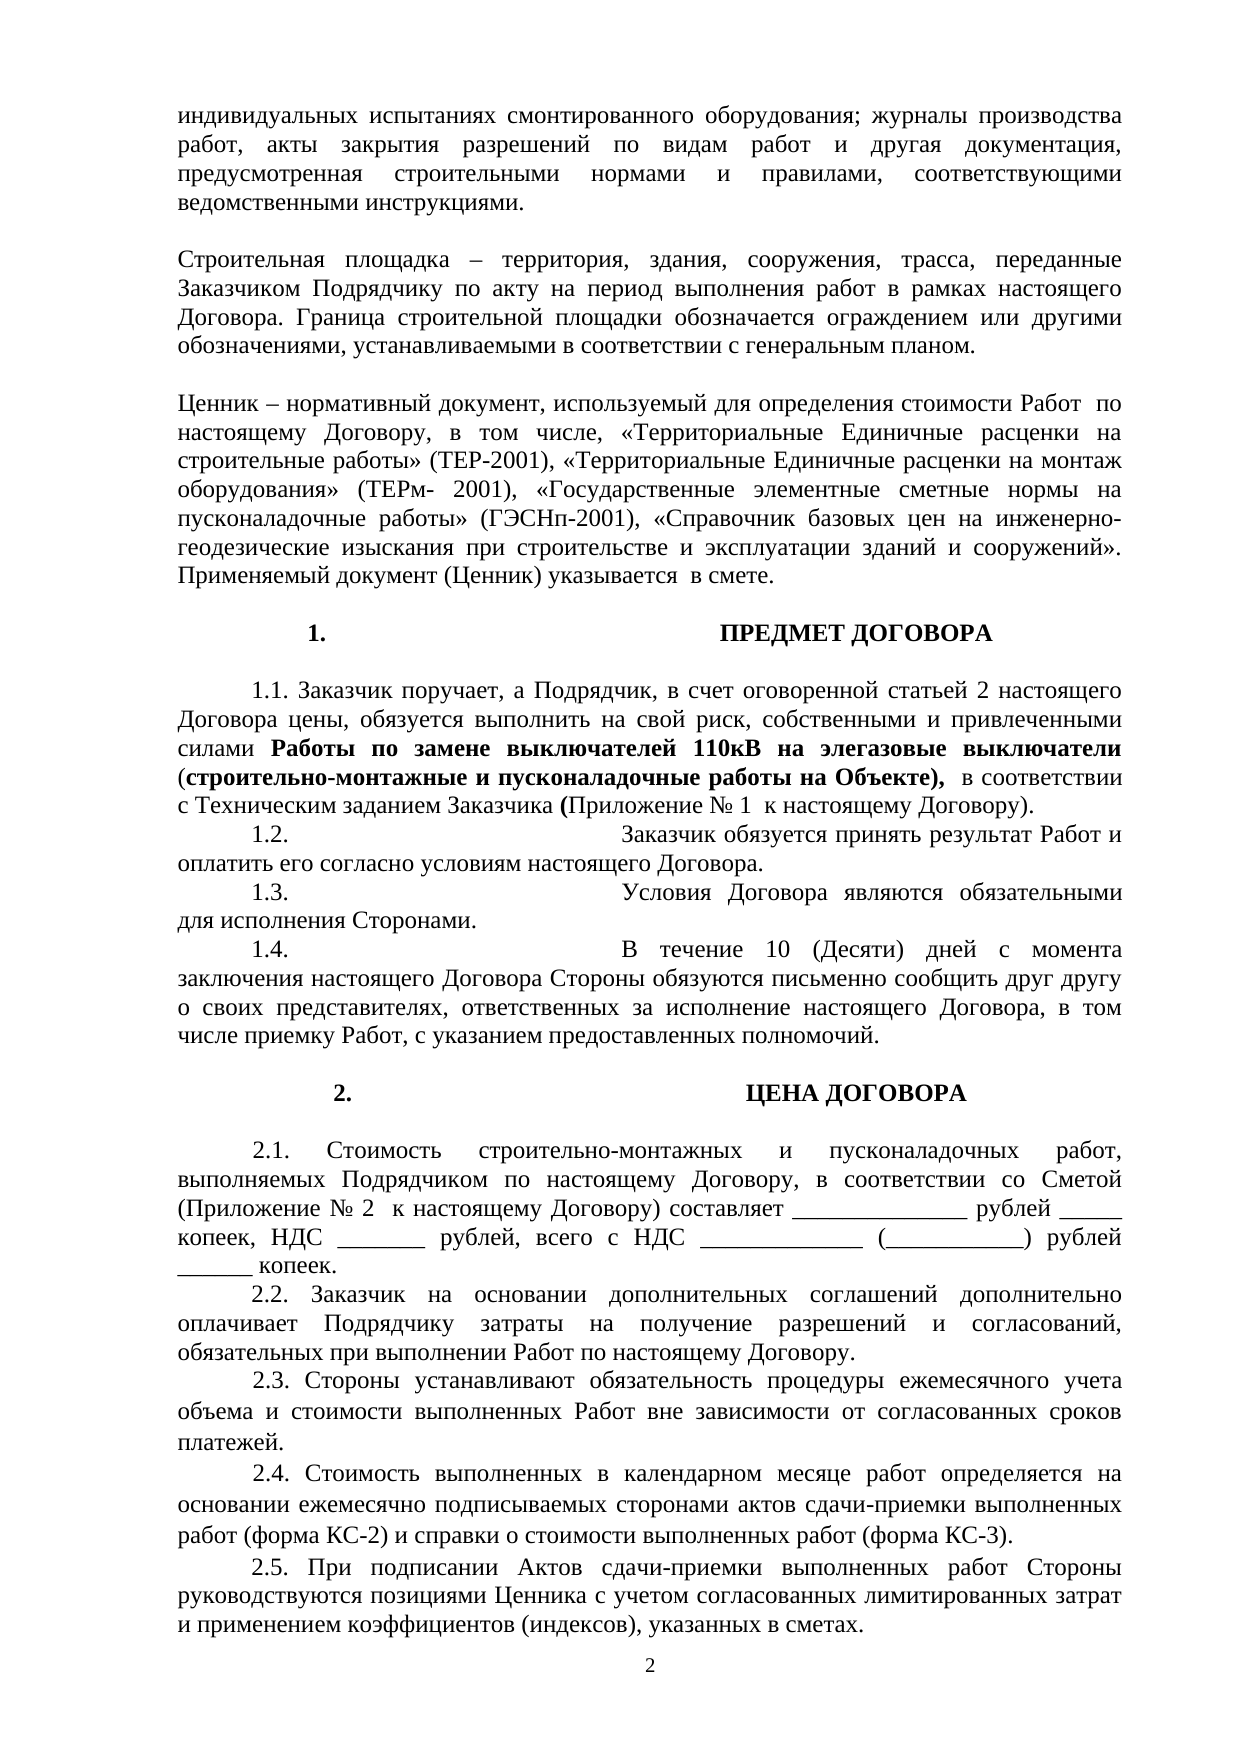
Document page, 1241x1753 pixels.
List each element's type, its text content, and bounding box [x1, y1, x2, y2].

list В течение 10 (Десяти) дней с момента заключения настоящего Договора Стороны обязуются письменно сообщить друг другу о своих представителях, ответственных за исполнение настоящего Договора, в том числе приемку Работ, с указанием предоставленных полномочий. [177, 934, 1123, 1049]
text Ценник – нормативный документ, используемый для определения стоимости Работ по настоящему Договору, в том числе, «Территориальные Единичные расценки на строительные работы» (ТЕР-2001), «Территориальные Единичные расценки на монтаж оборудования» (ТЕРм- 2001), «Государственные элементные сметные нормы на пусконаладочные работы» (ГЭСНп-2001), «Справочник базовых цен на инженерно-геодезические изыскания при строительстве и эксплуатации зданий и сооружений». Применяемый документ (Ценник) указывается в смете. [177, 388, 1123, 589]
text 2.2. Заказчик на основании дополнительных соглашений дополнительно оплачивает Подрядчику затраты на получение разрешений и согласований, обязательных при выполнении Работ по настоящему Договору. [177, 1279, 1123, 1365]
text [177, 100, 1123, 215]
list ПРЕДМЕТ ДОГОВОРА [177, 618, 1123, 647]
text 1.1. Заказчик поручает, а Подрядчик, в счет оговоренной статьей 2 настоящего Договора цены, обязуется выполнить на свой риск, собственными и привлеченными силами Работы по замене выключателей 110кВ на элегазовые выключатели (строительно-монтажные и пусконаладочные работы на Объекте), в соответствии с Техническим заданием Заказчика (Приложение № 1 к настоящему Договору). [177, 675, 1123, 819]
text 2.3. Стороны устанавливают обязательность процедуры ежемесячного учета объема и стоимости выполненных Работ вне зависимости от согласованных сроков платежей. [177, 1365, 1123, 1456]
list Условия Договора являются обязательными для исполнения Сторонами. [177, 877, 1123, 934]
text 2.5. При подписании Актов сдачи-приемки выполненных работ Стороны руководствуются позициями Ценника с учетом согласованных лимитированных затрат и применением коэффициентов (индексов), указанных в сметах. [177, 1552, 1123, 1638]
list Заказчик обязуется принять результат Работ и оплатить его согласно условиям настоящего Договора. [177, 819, 1123, 877]
text Строительная площадка – территория, здания, сооружения, трасса, переданные Заказчиком Подрядчику по акту на период выполнения работ в рамках настоящего Договора. Граница строительной площадки обозначается ограждением или другими обозначениями, устанавливаемыми в соответствии с генеральным планом. [177, 244, 1123, 359]
list ЦЕНА ДОГОВОРА [177, 1078, 1123, 1107]
text 2.1. Стоимость строительно-монтажных и пусконаладочных работ, выполняемых Подрядчиком по настоящему Договору, в соответствии со Сметой (Приложение № 2 к настоящему Договору) составляет ______________ рублей _____ копеек, НДС _______ рублей, всего с НДС _____________ (___________) рублей ______ копеек. [177, 1135, 1123, 1279]
text 2.4. Стоимость выполненных в календарном месяце работ определяется на основании ежемесячно подписываемых сторонами актов сдачи-приемки выполненных работ (форма КС-2) и справки о стоимости выполненных работ (форма КС-3). [177, 1458, 1123, 1549]
